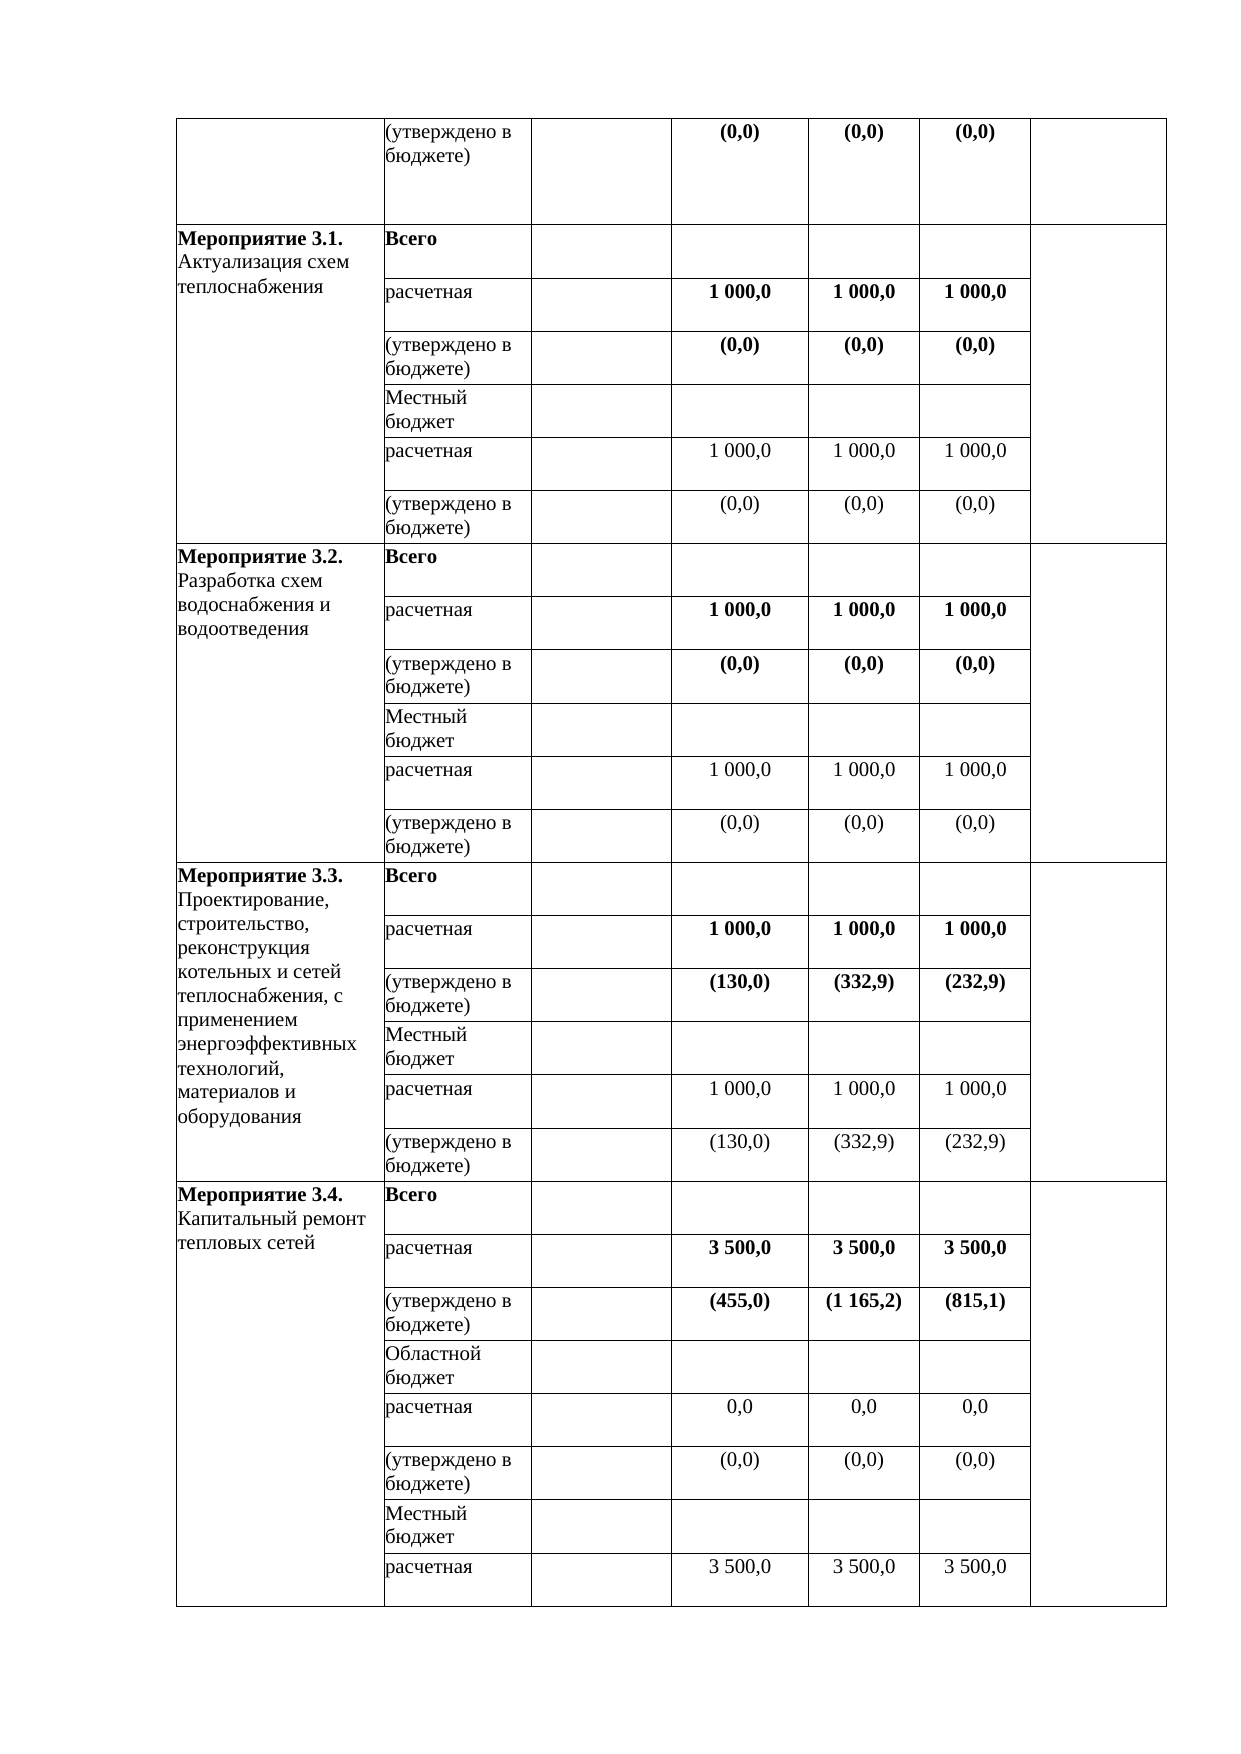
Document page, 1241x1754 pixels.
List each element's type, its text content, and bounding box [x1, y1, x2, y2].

table_cell [532, 1129, 671, 1181]
table_cell 1 000,0 [809, 438, 919, 490]
table_cell [532, 1500, 671, 1552]
table_cell [532, 438, 671, 490]
table_cell (0,0) [672, 491, 808, 543]
table_cell [532, 332, 671, 384]
table_cell (утверждено в бюджете) [385, 1129, 531, 1181]
table_cell [672, 225, 808, 277]
table_cell [1031, 1182, 1166, 1606]
table_cell [809, 385, 919, 437]
table_cell [1031, 225, 1166, 543]
table_cell [532, 1235, 671, 1287]
table_cell [532, 1075, 671, 1127]
table_cell 1 000,0 [809, 279, 919, 331]
table_cell 1 000,0 [672, 757, 808, 809]
table_cell Всего [385, 1182, 531, 1234]
table_cell Всего [385, 225, 531, 277]
table_cell (утверждено в бюджете) [385, 491, 531, 543]
table_cell (0,0) [672, 332, 808, 384]
table_cell Областной бюджет [385, 1341, 531, 1393]
table_cell [532, 969, 671, 1021]
table_cell 1 000,0 [920, 438, 1030, 490]
table_cell [532, 1394, 671, 1446]
table_cell [532, 597, 671, 649]
table_cell Всего [385, 863, 531, 915]
table_cell [672, 1022, 808, 1074]
table_cell [532, 1341, 671, 1393]
table_cell 1 000,0 [920, 1075, 1030, 1127]
table_cell [809, 1500, 919, 1552]
table_cell [532, 225, 671, 277]
table_cell [672, 863, 808, 915]
table_cell Местный бюджет [385, 1500, 531, 1552]
table_cell [809, 863, 919, 915]
table_cell 1 000,0 [920, 597, 1030, 649]
table_cell (130,0) [672, 1129, 808, 1181]
table_cell (утверждено в бюджете) [385, 969, 531, 1021]
table_cell (утверждено в бюджете) [385, 810, 531, 862]
table_cell (0,0) [809, 332, 919, 384]
table_cell 3 500,0 [672, 1554, 808, 1606]
table_cell Всего [385, 544, 531, 596]
table_cell (0,0) [672, 119, 808, 224]
table_cell [532, 704, 671, 756]
table_cell [920, 704, 1030, 756]
table_cell (0,0) [920, 119, 1030, 224]
table_cell [532, 1182, 671, 1234]
table_cell [672, 704, 808, 756]
table_cell (0,0) [672, 650, 808, 702]
table_cell [532, 1554, 671, 1606]
table_cell (0,0) [920, 810, 1030, 862]
table_cell (0,0) [672, 1447, 808, 1499]
table_cell [920, 385, 1030, 437]
table_cell расчетная [385, 916, 531, 968]
table_cell [920, 1500, 1030, 1552]
table_cell расчетная [385, 438, 531, 490]
table_cell [809, 1182, 919, 1234]
table_cell [532, 810, 671, 862]
table_cell (0,0) [809, 810, 919, 862]
table_cell 1 000,0 [672, 597, 808, 649]
table_cell (0,0) [920, 332, 1030, 384]
table_cell [920, 544, 1030, 596]
table_cell 1 000,0 [809, 757, 919, 809]
table_cell [532, 1288, 671, 1340]
table_cell 1 000,0 [672, 279, 808, 331]
table_cell Мероприятие 3.2. Разработка схем водоснабжения и водоотведения [177, 544, 384, 862]
table_cell 0,0 [672, 1394, 808, 1446]
table_cell [672, 1500, 808, 1552]
table_cell [532, 119, 671, 224]
table_cell Местный бюджет [385, 704, 531, 756]
table_cell 1 000,0 [672, 916, 808, 968]
table_cell (232,9) [920, 969, 1030, 1021]
table_cell 0,0 [809, 1394, 919, 1446]
table_cell (утверждено в бюджете) [385, 332, 531, 384]
table_cell (332,9) [809, 1129, 919, 1181]
table_cell расчетная [385, 597, 531, 649]
table_cell 1 000,0 [920, 757, 1030, 809]
table_cell (утверждено в бюджете) [385, 1288, 531, 1340]
table_cell (0,0) [920, 650, 1030, 702]
table_cell [920, 1182, 1030, 1234]
table_cell (0,0) [809, 1447, 919, 1499]
table_cell 1 000,0 [809, 916, 919, 968]
table_cell 1 000,0 [809, 1075, 919, 1127]
table_cell [672, 1182, 808, 1234]
table_cell 1 000,0 [920, 279, 1030, 331]
table_cell [532, 544, 671, 596]
table_cell Мероприятие 3.3. Проектирование, строительство, реконструкция котельных и сетей теплоснабжения, с применением энергоэффективных технологий, материалов и оборудования [177, 863, 384, 1181]
table_cell [672, 544, 808, 596]
table_cell (130,0) [672, 969, 808, 1021]
table_cell [920, 863, 1030, 915]
table_cell (0,0) [809, 491, 919, 543]
table_cell (455,0) [672, 1288, 808, 1340]
table_cell 1 000,0 [809, 597, 919, 649]
table_cell [532, 279, 671, 331]
table_cell 1 000,0 [920, 916, 1030, 968]
table_cell [809, 225, 919, 277]
table_cell расчетная [385, 1235, 531, 1287]
table_cell [532, 491, 671, 543]
table_cell расчетная [385, 1554, 531, 1606]
table_cell 3 500,0 [809, 1235, 919, 1287]
table_cell [532, 650, 671, 702]
table_cell 0,0 [920, 1394, 1030, 1446]
table_cell (0,0) [920, 491, 1030, 543]
table_cell (0,0) [920, 1447, 1030, 1499]
table_cell Мероприятие 3.4. Капитальный ремонт тепловых сетей [177, 1182, 384, 1606]
table_cell 3 500,0 [920, 1554, 1030, 1606]
table_cell Местный бюджет [385, 1022, 531, 1074]
table_cell [920, 225, 1030, 277]
table_cell Мероприятие 3.1. Актуализация схем теплоснабжения [177, 225, 384, 543]
table_cell [532, 757, 671, 809]
table_cell (0,0) [809, 650, 919, 702]
table_cell расчетная [385, 279, 531, 331]
table_cell [1031, 544, 1166, 862]
table_cell [809, 544, 919, 596]
table_cell (232,9) [920, 1129, 1030, 1181]
table_cell (332,9) [809, 969, 919, 1021]
table_cell 3 500,0 [809, 1554, 919, 1606]
table_cell (утверждено в бюджете) [385, 650, 531, 702]
table_cell [1031, 863, 1166, 1181]
table_cell [532, 1447, 671, 1499]
table_cell [532, 385, 671, 437]
table_cell (утверждено в бюджете) [385, 1447, 531, 1499]
table_cell [532, 916, 671, 968]
table_cell [920, 1022, 1030, 1074]
table_cell расчетная [385, 757, 531, 809]
table_cell [532, 863, 671, 915]
table_cell (0,0) [809, 119, 919, 224]
table_cell [672, 1341, 808, 1393]
table_cell [809, 1022, 919, 1074]
table_cell 1 000,0 [672, 438, 808, 490]
table_cell (1 165,2) [809, 1288, 919, 1340]
table_cell [532, 1022, 671, 1074]
table_cell 3 500,0 [672, 1235, 808, 1287]
table_cell 1 000,0 [672, 1075, 808, 1127]
table_cell [672, 385, 808, 437]
table_cell (утверждено в бюджете) [385, 119, 531, 224]
table_cell расчетная [385, 1075, 531, 1127]
table_cell [809, 1341, 919, 1393]
table_cell Местный бюджет [385, 385, 531, 437]
table_cell [920, 1341, 1030, 1393]
table_cell (815,1) [920, 1288, 1030, 1340]
table_cell [809, 704, 919, 756]
table_cell (0,0) [672, 810, 808, 862]
table_cell 3 500,0 [920, 1235, 1030, 1287]
table_cell расчетная [385, 1394, 531, 1446]
